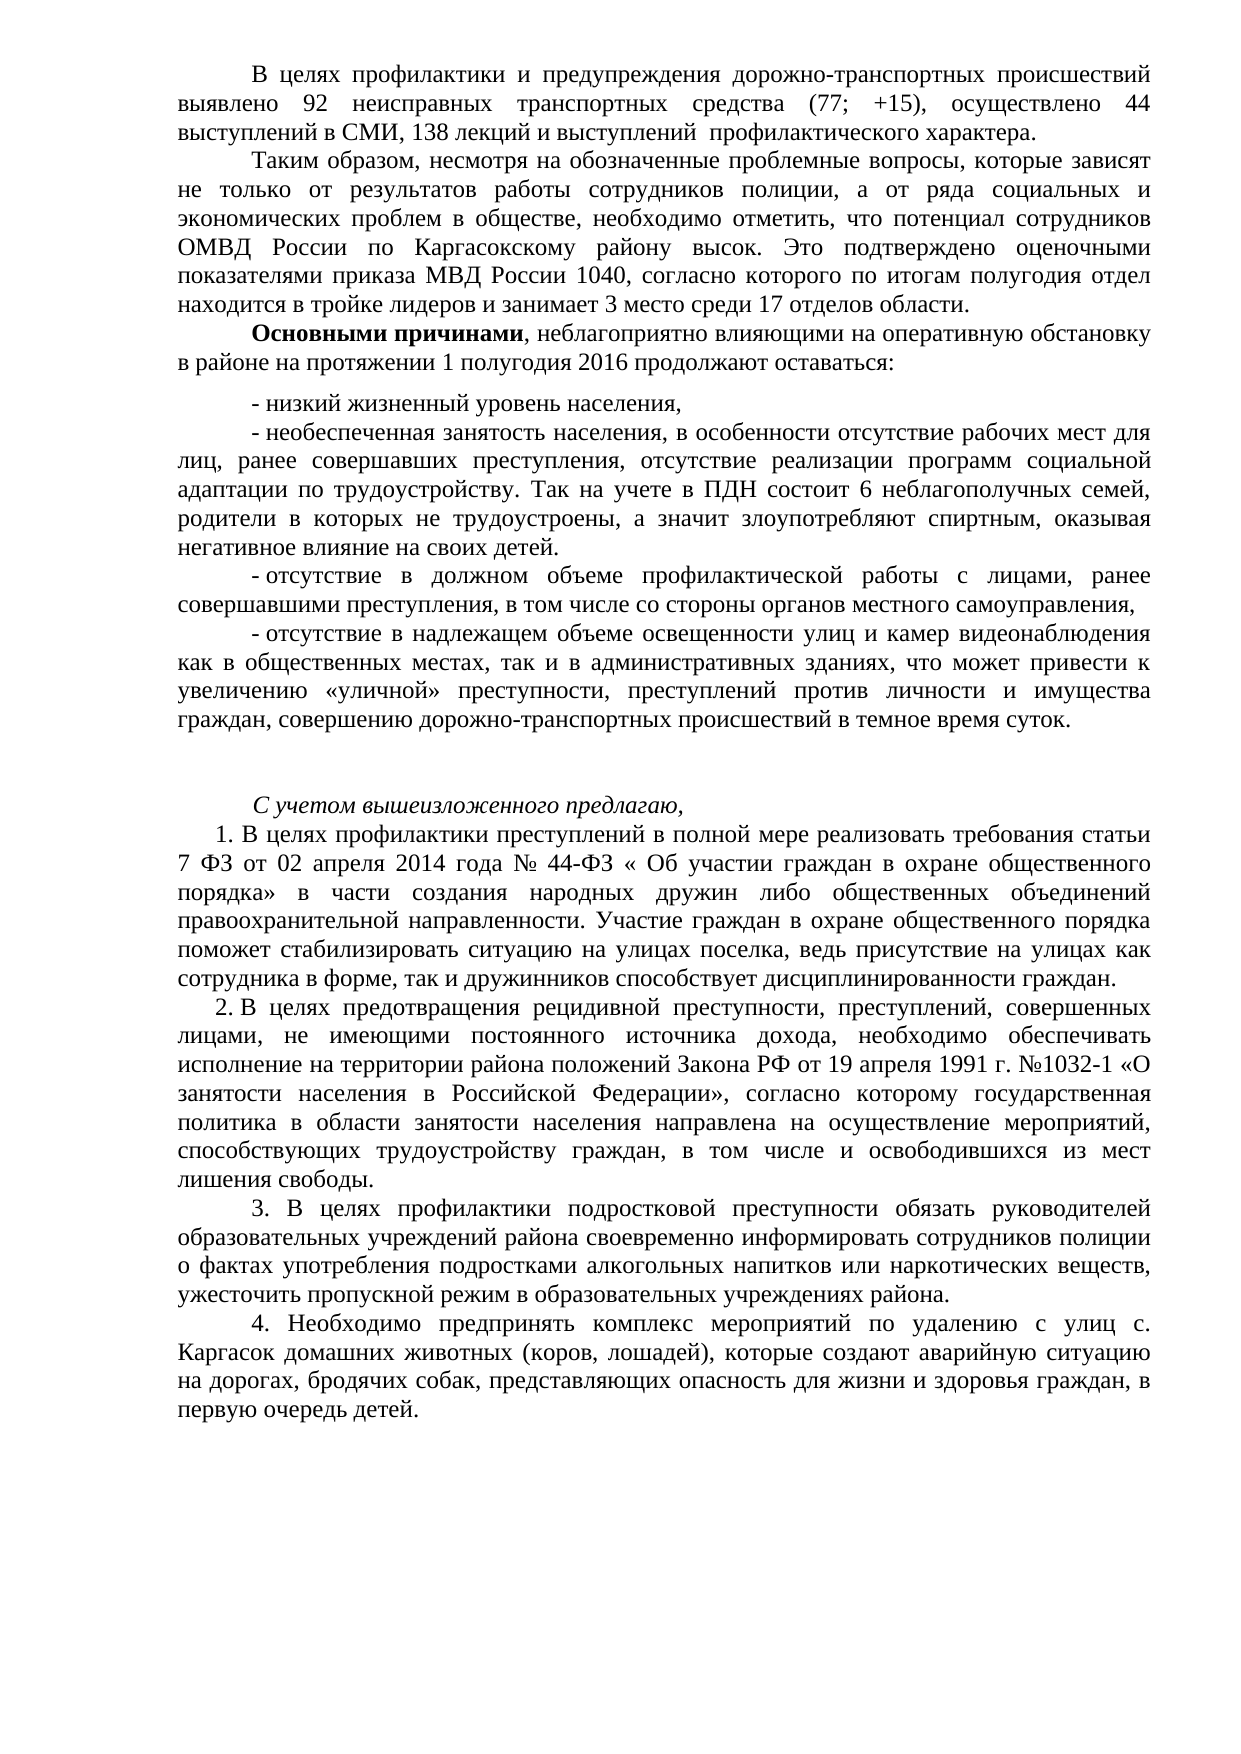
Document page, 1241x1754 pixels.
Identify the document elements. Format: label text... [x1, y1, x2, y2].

text В целях профилактики и предупреждения дорожно-транспортных происшествий выявлено 92 неисправных транспортных средства (77; +15), осуществлено 44 выступлений в СМИ, 138 лекций и выступлений профилактического характера. [177, 59, 1152, 145]
text Таким образом, несмотря на обозначенные проблемные вопросы, которые зависят не только от результатов работы сотрудников полиции, а от ряда социальных и экономических проблем в обществе, необходимо отметить, что потенциал сотрудников ОМВД России по Каргасокскому району высок. Это подтверждено оценочными показателями приказа МВД России 1040, согласно которого по итогам полугодия отдел находится в тройке лидеров и занимает 3 место среди 17 отделов области. [177, 145, 1152, 318]
title 4. Необходимо предпринять комплекс мероприятий по удалению с улиц с. Каргасок домашних животных (коров, лошадей), которые создают аварийную ситуацию на дорогах, бродячих собак, представляющих опасность для жизни и здоровья граждан, в первую очередь детей. [177, 1308, 1152, 1423]
text - отсутствие в должном объеме профилактической работы с лицами, ранее совершавшими преступления, в том числе со стороны органов местного самоуправления, [177, 560, 1152, 618]
text 3. В целях профилактики подростковой преступности обязать руководителей образовательных учреждений района своевременно информировать сотрудников полиции о фактах употребления подростками алкогольных напитков или наркотических веществ, ужесточить пропускной режим в образовательных учреждениях района. [177, 1193, 1152, 1308]
text - необеспеченная занятость населения, в особенности отсутствие рабочих мест для лиц, ранее совершавших преступления, отсутствие реализации программ социальной адаптации по трудоустройству. Так на учете в ПДН состоит 6 неблагополучных семей, родители в которых не трудоустроены, а значит злоупотребляют спиртным, оказывая негативное влияние на своих детей. [177, 417, 1152, 560]
text 2. В целях предотвращения рецидивной преступности, преступлений, совершенных лицами, не имеющими постоянного источника дохода, необходимо обеспечивать исполнение на территории района положений Закона РФ от 19 апреля . №1032-1 «О занятости населения в Российской Федерации», согласно которому государственная политика в области занятости населения направлена на осуществление мероприятий, способствующих трудоустройству граждан, в том числе и освободившихся из мест лишения свободы. [177, 992, 1152, 1193]
text Основными причинами, неблагоприятно влияющими на оперативную обстановку в районе на протяжении 1 полугодия 2016 продолжают оставаться: [177, 318, 1152, 375]
text 1. В целях профилактики преступлений в полной мере реализовать требования статьи 7 ФЗ от 02 апреля 2014 года № 44-ФЗ « Об участии граждан в охране общественного порядка» в части создания народных дружин либо общественных объединений правоохранительной направленности. Участие граждан в охране общественного порядка поможет стабилизировать ситуацию на улицах поселка, ведь присутствие на улицах как сотрудника в форме, так и дружинников способствует дисциплинированности граждан. [177, 819, 1152, 992]
text С учетом вышеизложенного предлагаю, [177, 790, 1152, 819]
text - низкий жизненный уровень населения, [177, 388, 1152, 417]
text - отсутствие в надлежащем объеме освещенности улиц и камер видеонаблюдения как в общественных местах, так и в административных зданиях, что может привести к увеличению «уличной» преступности, преступлений против личности и имущества граждан, совершению дорожно-транспортных происшествий в темное время суток. [177, 618, 1152, 733]
